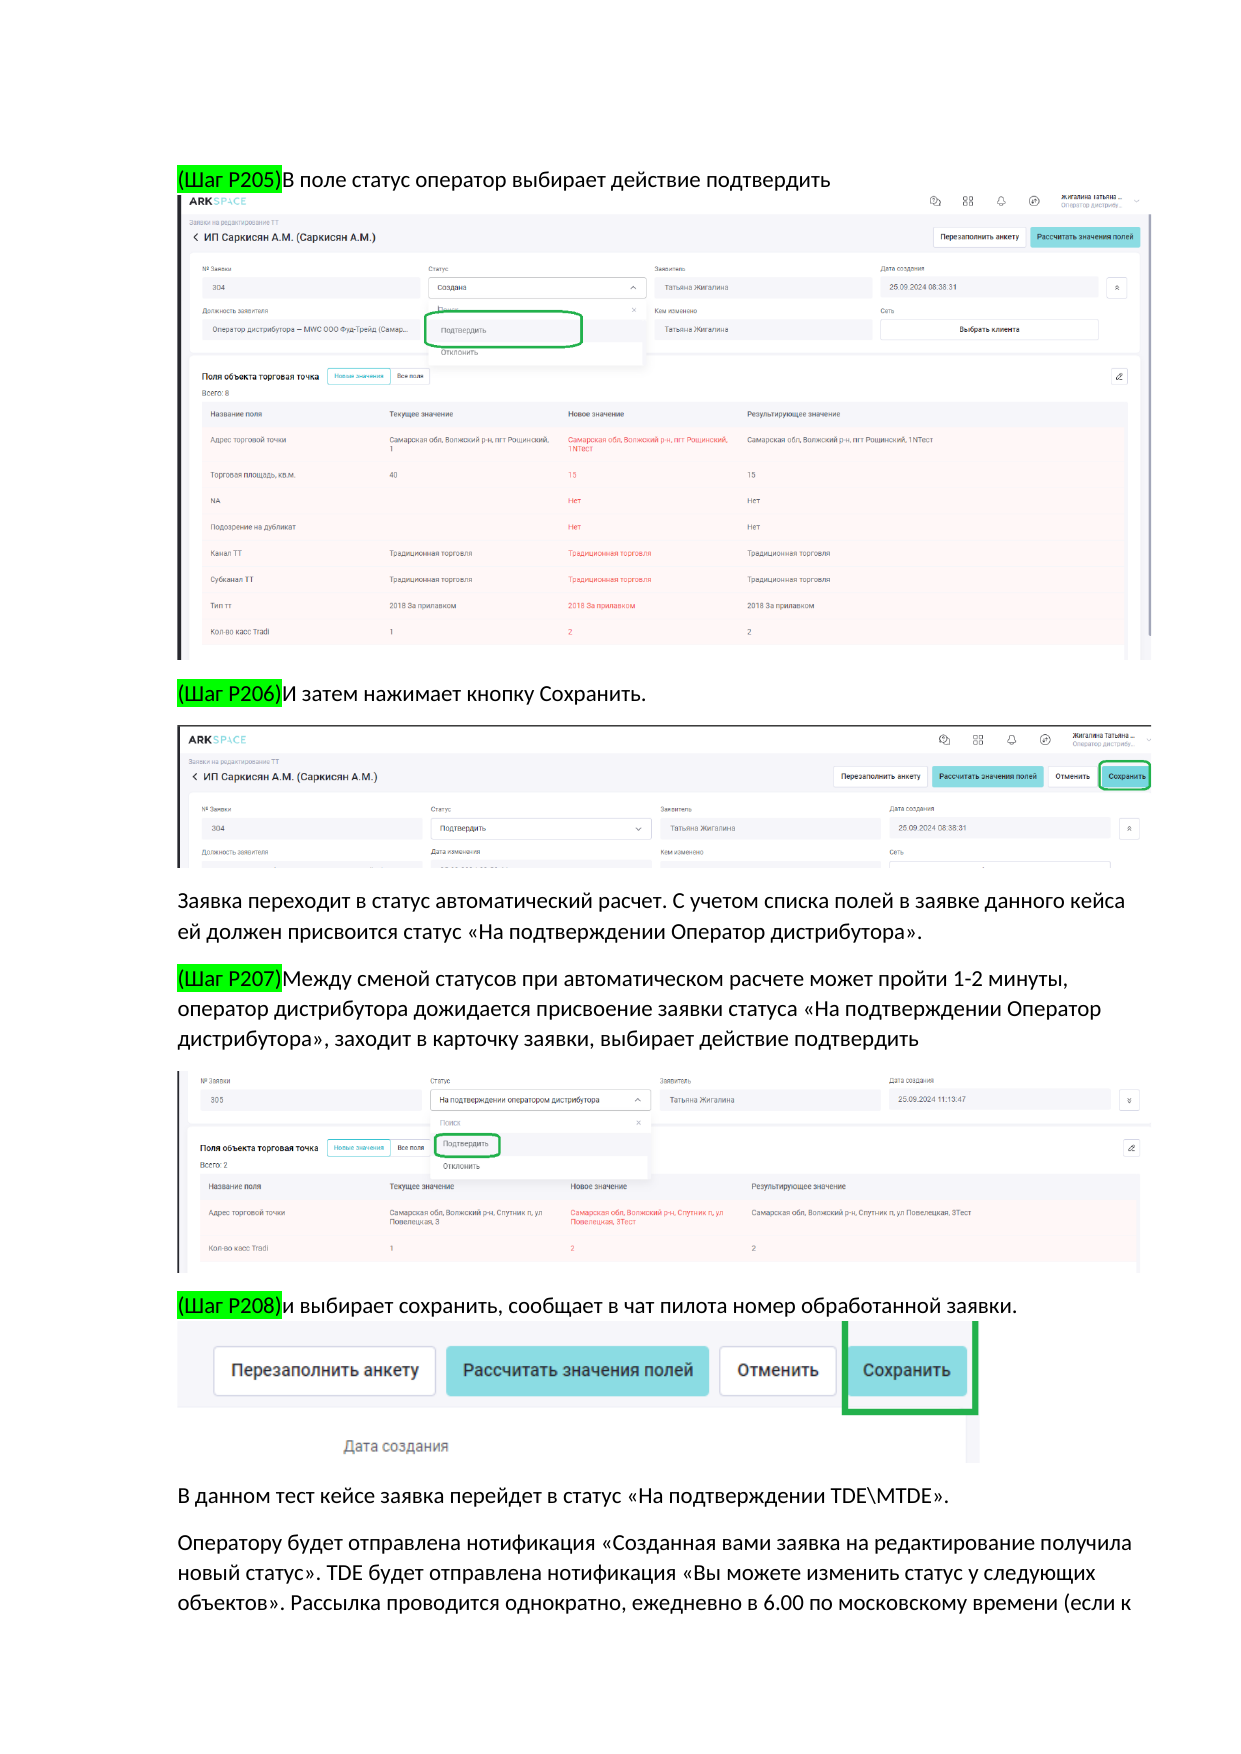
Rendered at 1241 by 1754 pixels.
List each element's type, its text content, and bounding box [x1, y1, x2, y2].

text (Шаг Р205)В поле статус оператор выбирает действие подтвердить [177, 165, 1152, 195]
text В данном тест кейсе заявка перейдет в статус «На подтверждении TDE\MTDE». [177, 1481, 1152, 1509]
text (Шаг Р206)И затем нажимает кнопку Сохранить. [282, 679, 1152, 707]
text (Шаг Р207)Между сменой статусов при автоматическом расчете может пройти 1-2 минуты, оператор дистрибутора дожидается присвоение заявки статуса «На подтверждении Оператор дистрибутора», заходит в карточку заявки, выбирает действие подтвердить [177, 964, 1152, 1052]
picture [177, 725, 1152, 868]
picture [177, 1321, 985, 1463]
text Заявка переходит в статус автоматический расчет. С учетом списка полей в заявке данного кейса ей должен присвоится статус «На подтверждении Оператор дистрибутора». [177, 887, 1152, 945]
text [177, 1528, 1152, 1616]
picture [177, 195, 1152, 660]
picture [177, 1071, 1152, 1273]
